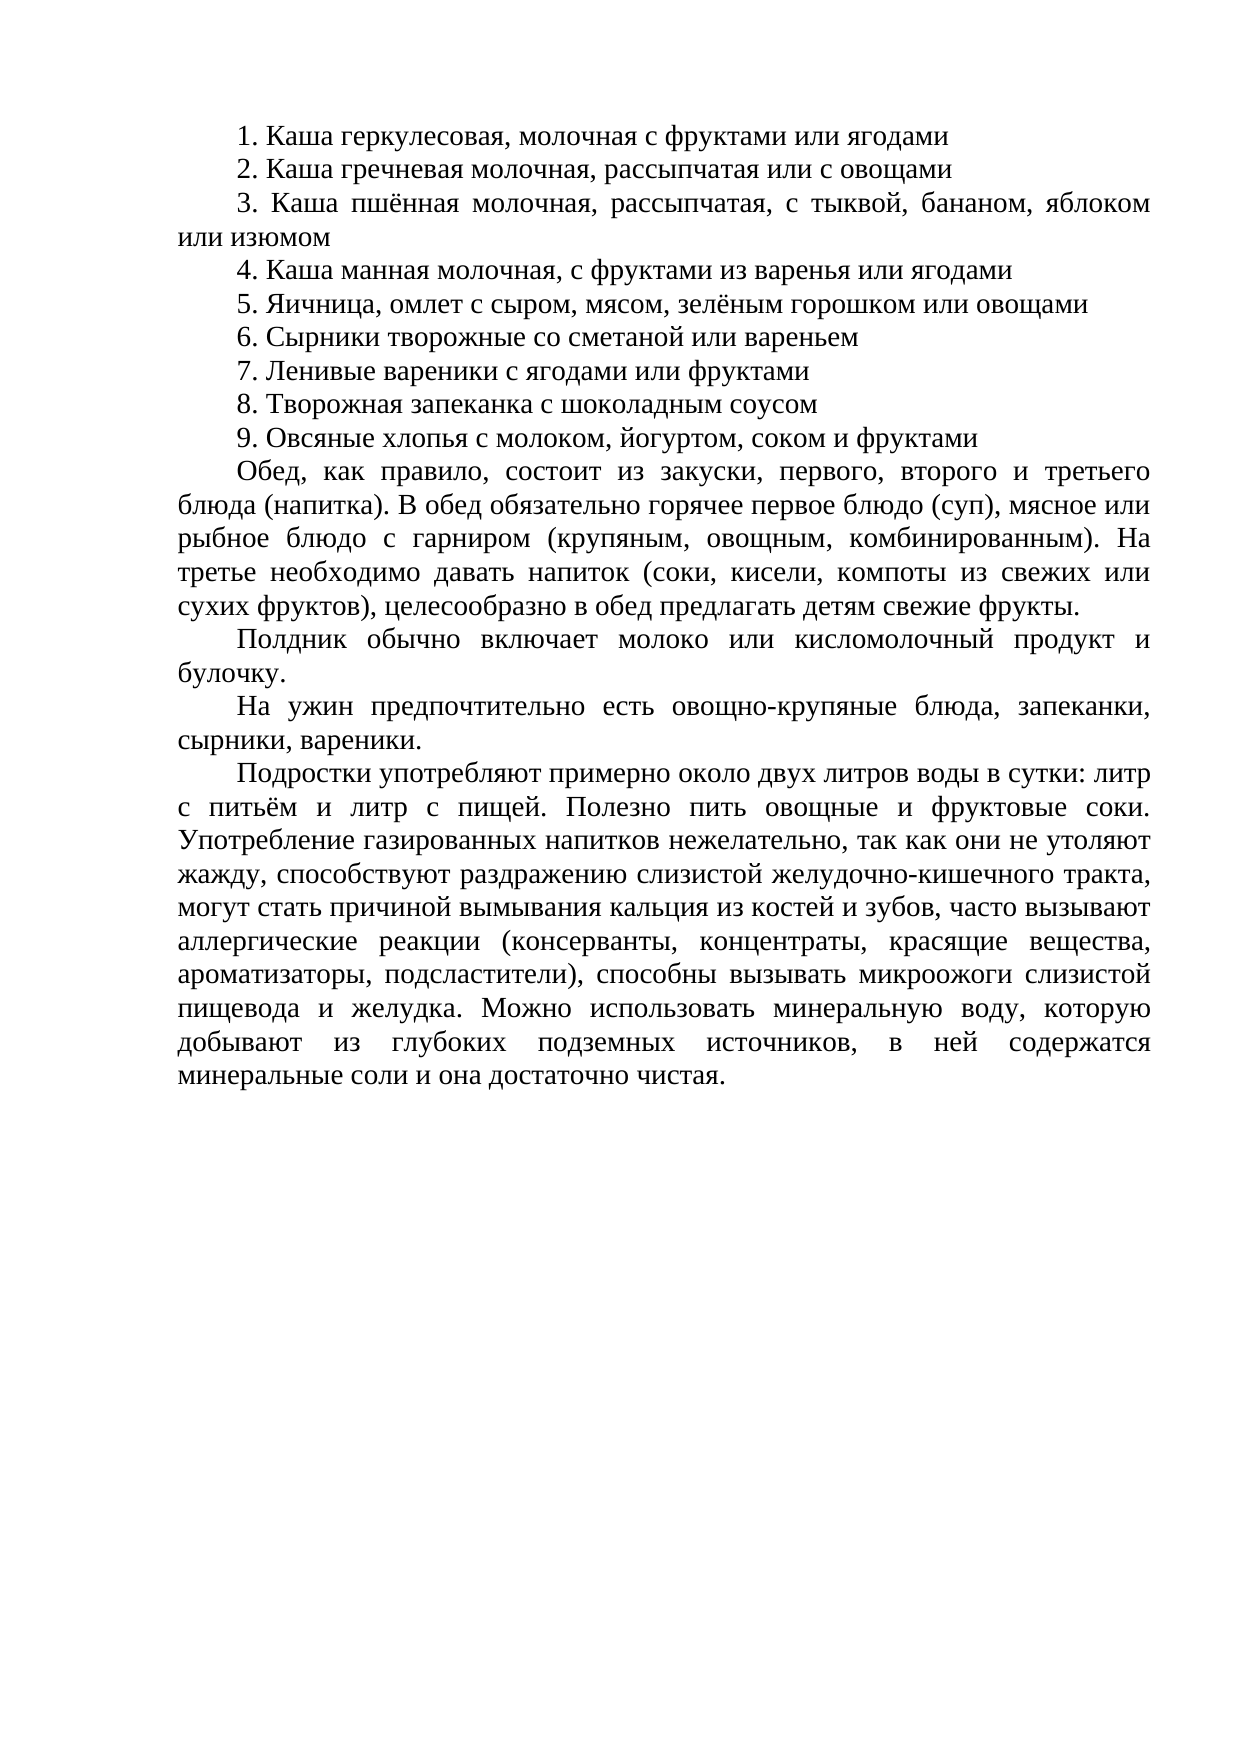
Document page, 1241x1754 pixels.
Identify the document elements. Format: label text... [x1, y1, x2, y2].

text Подростки употребляют примерно около двух литров воды в сутки: литр с питьём и литр с пищей. Полезно пить овощные и фруктовые соки. Употребление газированных напитков нежелательно, так как они не утоляют жажду, способствуют раздражению слизистой желудочно-кишечного тракта, могут стать причиной вымывания кальция из костей и зубов, часто вызывают аллергические реакции (консерванты, концентраты, красящие вещества, ароматизаторы, подсластители), способны вызывать микроожоги слизистой пищевода и желудка. Можно использовать минеральную воду, которую добывают из глубоких подземных источников, в ней содержатся минеральные соли и она достаточно чистая. [177, 755, 1152, 1091]
text 7. Ленивые вареники с ягодами или фруктами [177, 353, 1152, 386]
text 3. Каша пшённая молочная, рассыпчатая, с тыквой, бананом, яблоком или изюмом [177, 185, 1152, 252]
text Полдник обычно включает молоко или кисломолочный продукт и булочку. [177, 621, 1152, 688]
text 6. Сырники творожные со сметаной или вареньем [177, 319, 1152, 353]
text 4. Каша манная молочная, с фруктами из варенья или ягодами [177, 252, 1152, 286]
text 1. Каша геркулесовая, молочная с фруктами или ягодами [177, 118, 1152, 152]
text На ужин предпочтительно есть овощно-крупяные блюда, запеканки, сырники, вареники. [177, 688, 1152, 755]
text 8. Творожная запеканка с шоколадным соусом [177, 386, 1152, 420]
text Обед, как правило, состоит из закуски, первого, второго и третьего блюда (напитка). В обед обязательно горячее первое блюдо (суп), мясное или рыбное блюдо с гарниром (крупяным, овощным, комбинированным). На третье необходимо давать напиток (соки, кисели, компоты из свежих или сухих фруктов), целесообразно в обед предлагать детям свежие фрукты. [177, 453, 1152, 621]
text 2. Каша гречневая молочная, рассыпчатая или с овощами [177, 152, 1152, 185]
text 5. Яичница, омлет с сыром, мясом, зелёным горошком или овощами [177, 286, 1152, 319]
text 9. Овсяные хлопья с молоком, йогуртом, соком и фруктами [177, 420, 1152, 453]
